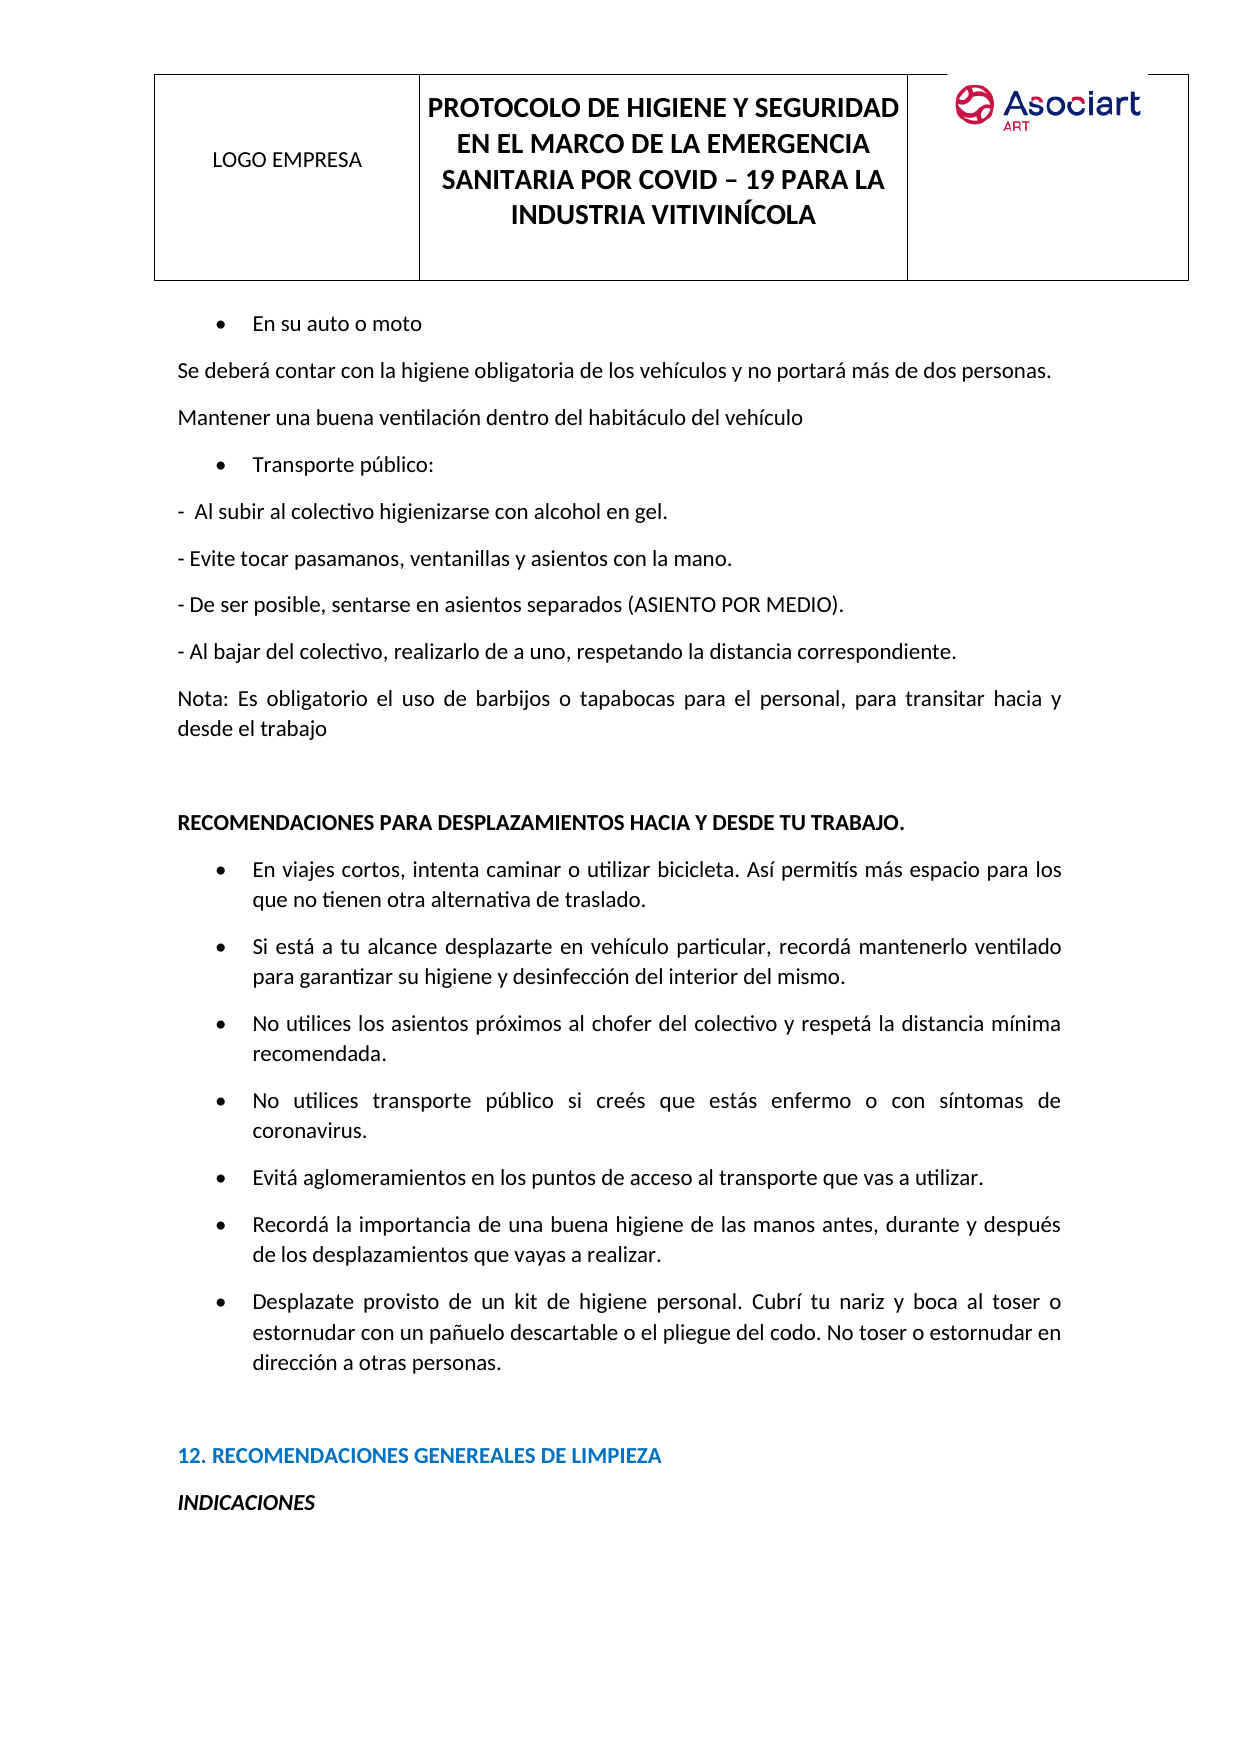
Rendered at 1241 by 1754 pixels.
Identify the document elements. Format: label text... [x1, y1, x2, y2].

list En su auto o moto [215, 309, 1063, 337]
text - Al bajar del colectivo, realizarlo de a uno, respetando la distancia correspondiente. [177, 637, 1063, 665]
text INDICACIONES [177, 1488, 1063, 1516]
list Si está a tu alcance desplazarte en vehículo particular, recordá mantenerlo ventilado para garantizar su higiene y desinfección del interior del mismo. [215, 932, 1063, 990]
text - Evite tocar pasamanos, ventanillas y asientos con la mano. [177, 544, 1063, 572]
list Transporte público: [215, 450, 1063, 478]
list Desplazate provisto de un kit de higiene personal. Cubrí tu nariz y boca al toser o estornudar con un pañuelo descartable o el pliegue del codo. No toser o estornudar en dirección a otras personas. [215, 1287, 1063, 1376]
text Se deberá contar con la higiene obligatoria de los vehículos y no portará más de dos personas. [177, 356, 1063, 384]
text - Al subir al colectivo higienizarse con alcohol en gel. [177, 497, 1063, 525]
text 12. RECOMENDACIONES GENEREALES DE LIMPIEZA [177, 1442, 1063, 1469]
list No utilices transporte público si creés que estás enfermo o con síntomas de coronavirus. [215, 1086, 1063, 1144]
text Nota: Es obligatorio el uso de barbijos o tapabocas para el personal, para transitar hacia y desde el trabajo [177, 684, 1063, 742]
text - De ser posible, sentarse en asientos separados (ASIENTO POR MEDIO). [177, 591, 1063, 618]
list Recordá la importancia de una buena higiene de las manos antes, durante y después de los desplazamientos que vayas a realizar. [215, 1210, 1063, 1268]
picture [947, 74, 1148, 141]
list No utilices los asientos próximos al chofer del colectivo y respetá la distancia mínima recomendada. [215, 1009, 1063, 1067]
list Evitá aglomeramientos en los puntos de acceso al transporte que vas a utilizar. [215, 1163, 1063, 1191]
list En viajes cortos, intenta caminar o utilizar bicicleta. Así permitís más espacio para los que no tienen otra alternativa de traslado. [215, 855, 1063, 913]
text RECOMENDACIONES PARA DESPLAZAMIENTOS HACIA Y DESDE TU TRABAJO. [177, 808, 1063, 836]
text Mantener una buena ventilación dentro del habitáculo del vehículo [177, 403, 1063, 431]
